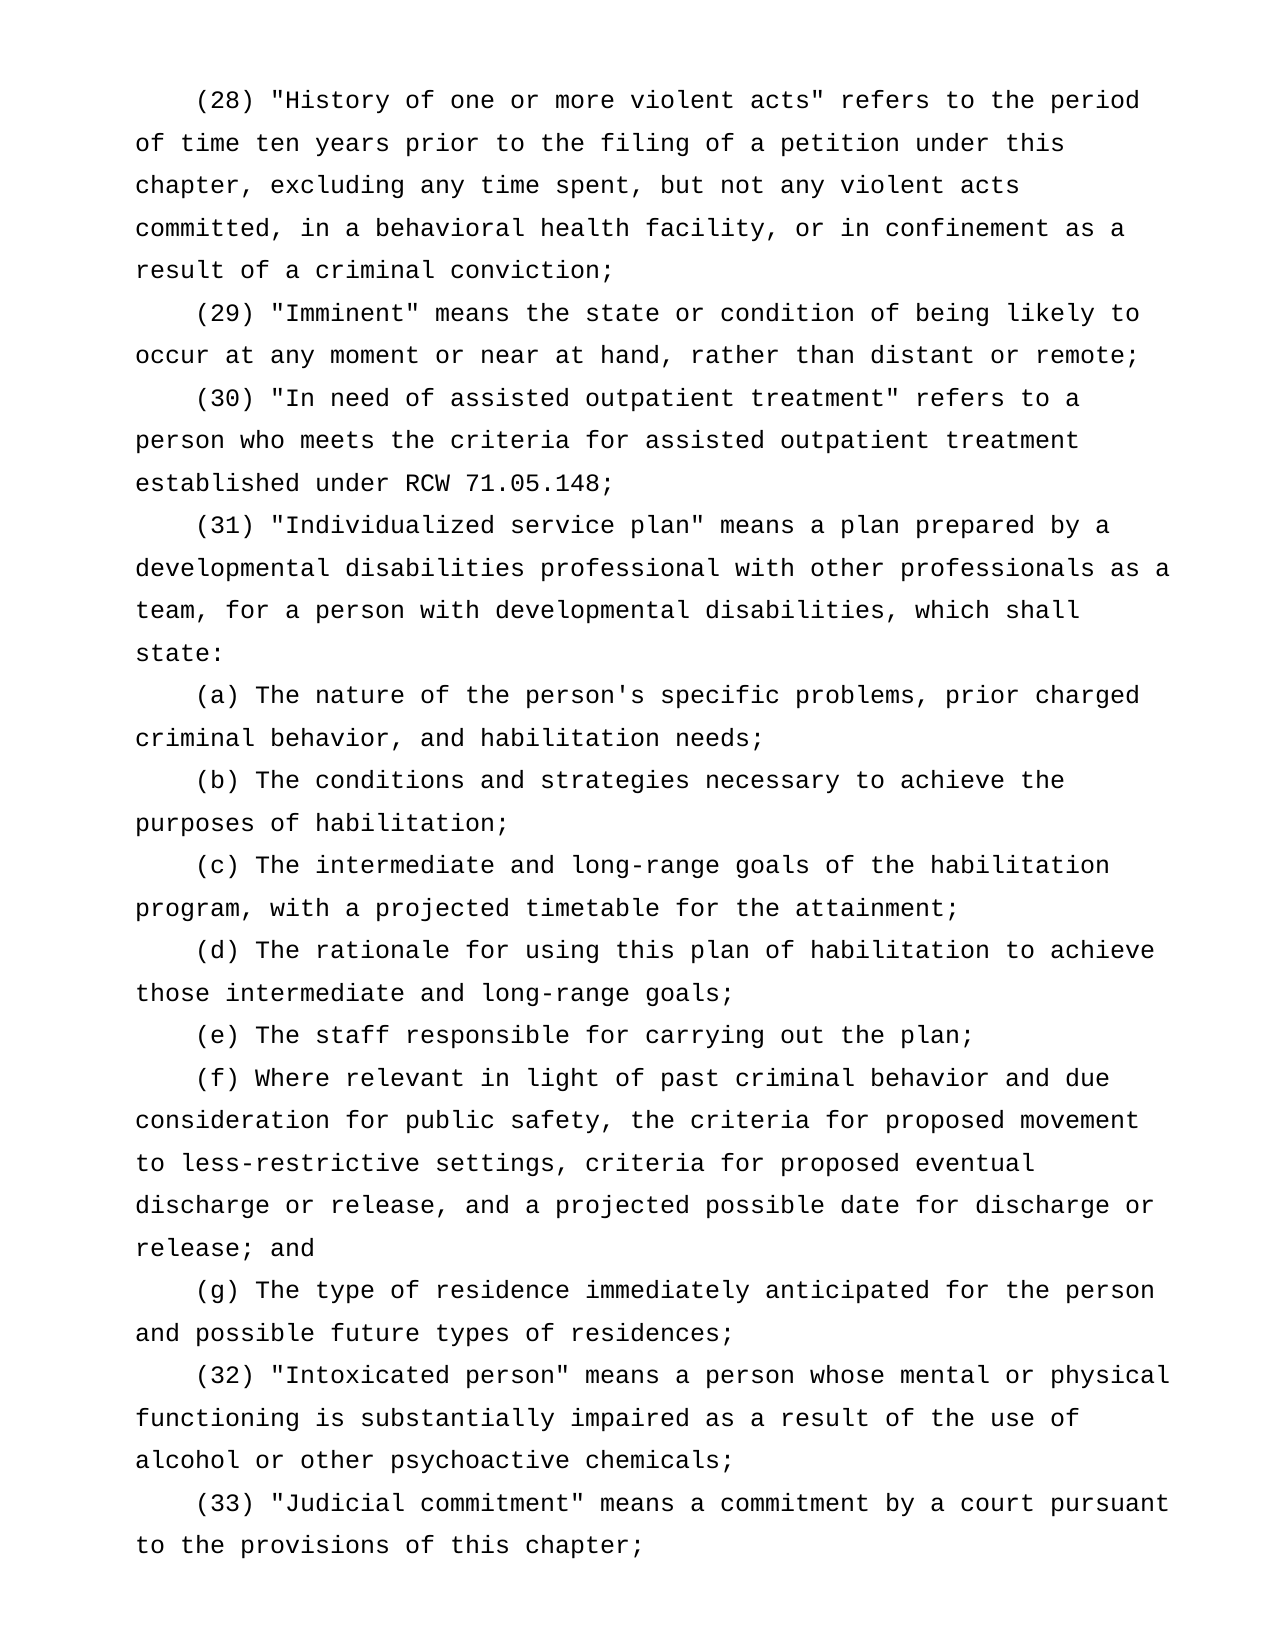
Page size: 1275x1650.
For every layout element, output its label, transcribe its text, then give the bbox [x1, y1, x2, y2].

text (31) "Individualized service plan" means a plan prepared by a developmental disabilities professional with other professionals as a team, for a person with developmental disabilities, which shall state: [135, 500, 1170, 670]
text (e) The staff responsible for carrying out the plan; [135, 1010, 1170, 1052]
text (b) The conditions and strategies necessary to achieve the purposes of habilitation; [135, 755, 1170, 840]
text (d) The rationale for using this plan of habilitation to achieve those intermediate and long-range goals; [135, 925, 1170, 1010]
text (a) The nature of the person's specific problems, prior charged criminal behavior, and habilitation needs; [135, 670, 1170, 755]
text (c) The intermediate and long-range goals of the habilitation program, with a projected timetable for the attainment; [135, 840, 1170, 925]
text (f) Where relevant in light of past criminal behavior and due consideration for public safety, the criteria for proposed movement to less-restrictive settings, criteria for proposed eventual discharge or release, and a projected possible date for discharge or release; and [135, 1052, 1170, 1265]
text (33) "Judicial commitment" means a commitment by a court pursuant to the provisions of this chapter; [135, 1477, 1170, 1562]
text (28) "History of one or more violent acts" refers to the period of time ten years prior to the filing of a petition under this chapter, excluding any time spent, but not any violent acts committed, in a behavioral health facility, or in confinement as a result of a criminal conviction; [135, 75, 1170, 287]
text (g) The type of residence immediately anticipated for the person and possible future types of residences; [135, 1265, 1170, 1350]
text (29) "Imminent" means the state or condition of being likely to occur at any moment or near at hand, rather than distant or remote; [135, 287, 1170, 372]
text (30) "In need of assisted outpatient treatment" refers to a person who meets the criteria for assisted outpatient treatment established under RCW 71.05.148; [135, 372, 1170, 500]
text (32) "Intoxicated person" means a person whose mental or physical functioning is substantially impaired as a result of the use of alcohol or other psychoactive chemicals; [135, 1350, 1170, 1477]
